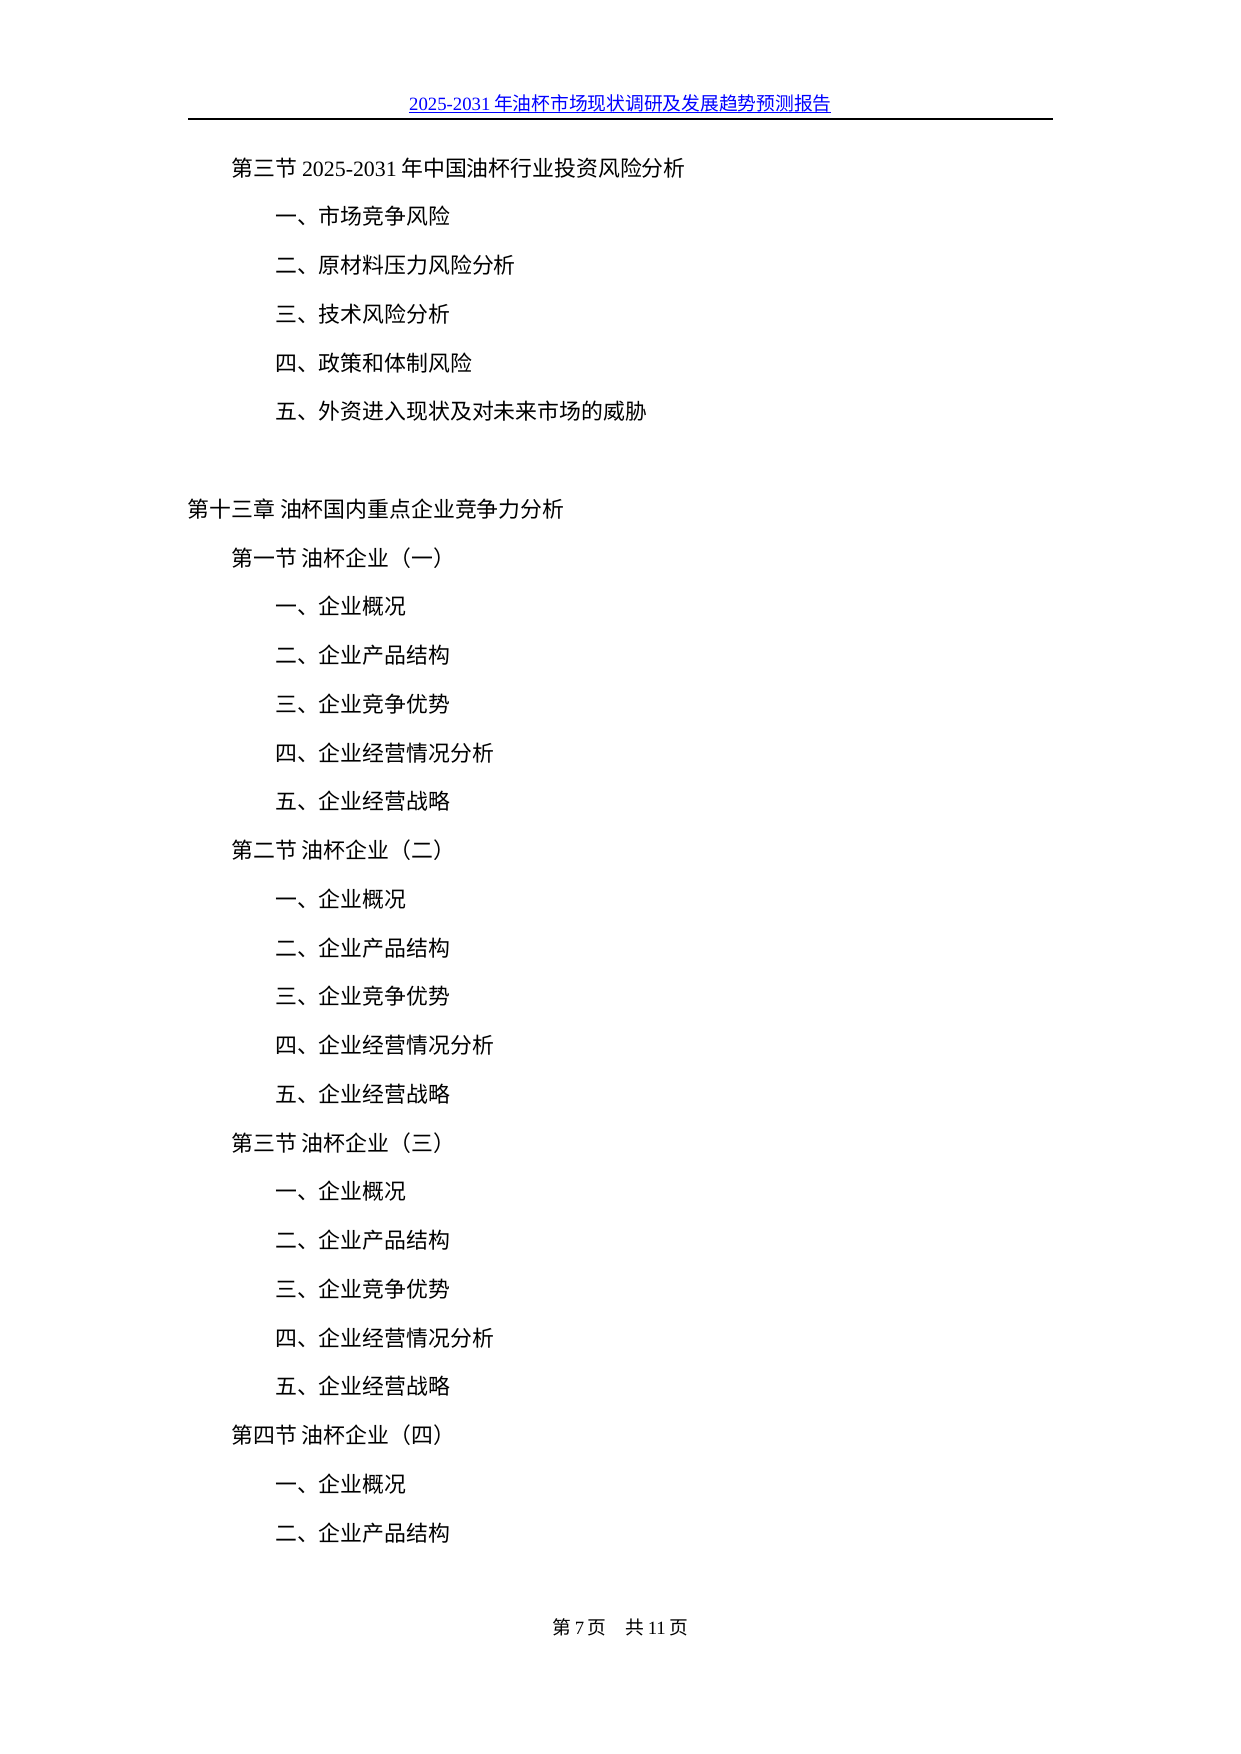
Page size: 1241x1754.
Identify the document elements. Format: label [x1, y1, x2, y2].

text [187, 150, 1053, 1548]
